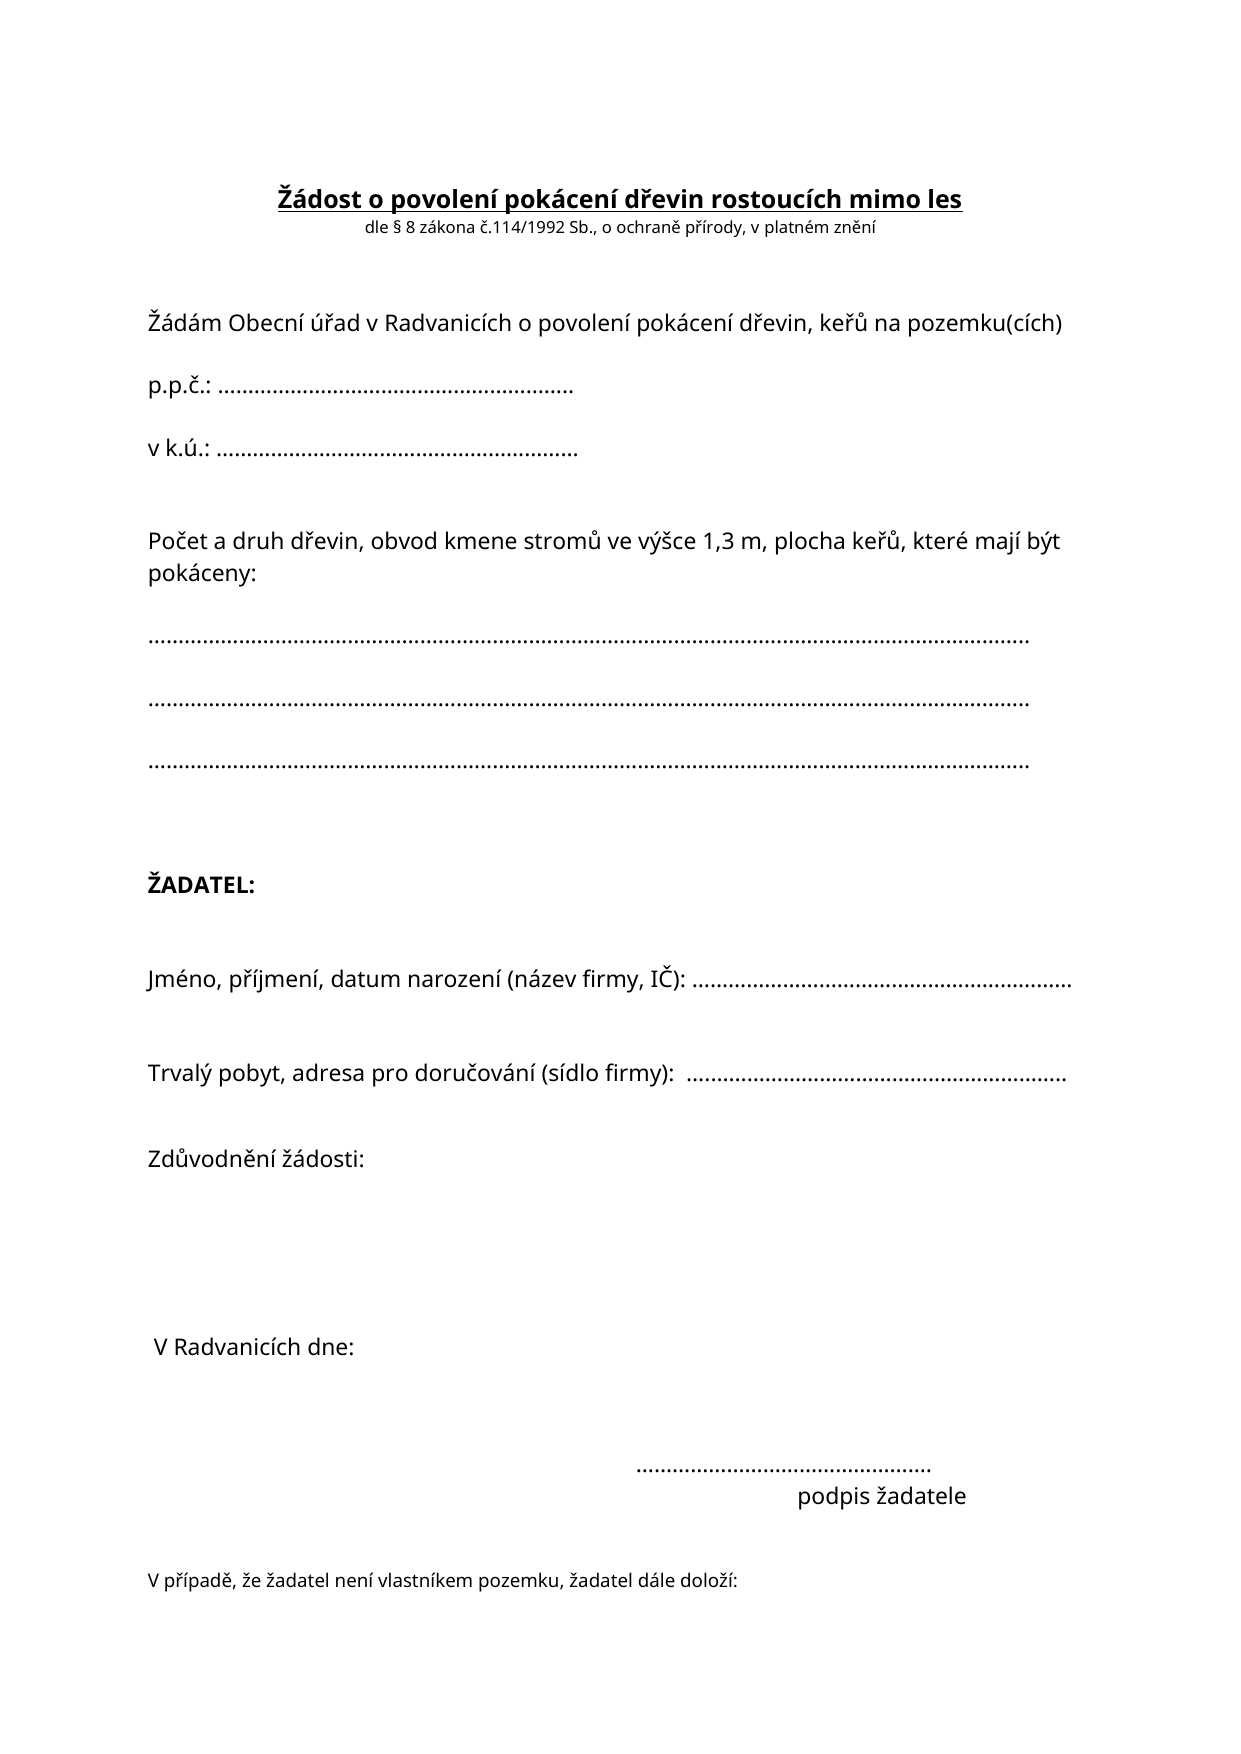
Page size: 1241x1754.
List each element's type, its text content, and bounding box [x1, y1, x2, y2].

title Žádost o povolení pokácení dřevin rostoucích mimo les [148, 182, 1093, 216]
text podpis žadatele [148, 1480, 1093, 1511]
text …………………………………………. [148, 1448, 1093, 1480]
text ……………………………………………………………………………………………………………………………….. [148, 682, 1093, 713]
text Počet a druh dřevin, obvod kmene stromů ve výšce 1,3 m, plocha keřů, které mají být pokáceny: [148, 525, 1093, 588]
text Zdůvodnění žádosti: [148, 1143, 1093, 1174]
text Jméno, příjmení, datum narození (název firmy, IČ): ……………………………………………………… [148, 963, 1093, 994]
text Trvalý pobyt, adresa pro doručování (sídlo firmy): ….………………………………………………….. [148, 1057, 1093, 1088]
text ŽADATEL: [148, 869, 1093, 900]
text V Radvanicích dne: [148, 1331, 1093, 1362]
text p.p.č.: ………………………………………………….. [148, 369, 1093, 400]
text Žádám Obecní úřad v Radvanicích o povolení pokácení dřevin, keřů na pozemku(cích) [148, 307, 1093, 338]
text ……………………………………………………………………………………………………………………………….. [148, 619, 1093, 650]
text v k.ú.: …………………………………………………… [148, 432, 1093, 463]
text dle § 8 zákona č.114/1992 Sb., o ochraně přírody, v platném znění [148, 216, 1093, 238]
text ……………………………………………………………………………………………………………………………….. [148, 744, 1093, 775]
text V případě, že žadatel není vlastníkem pozemku, žadatel dále doloží: [148, 1568, 1093, 1593]
